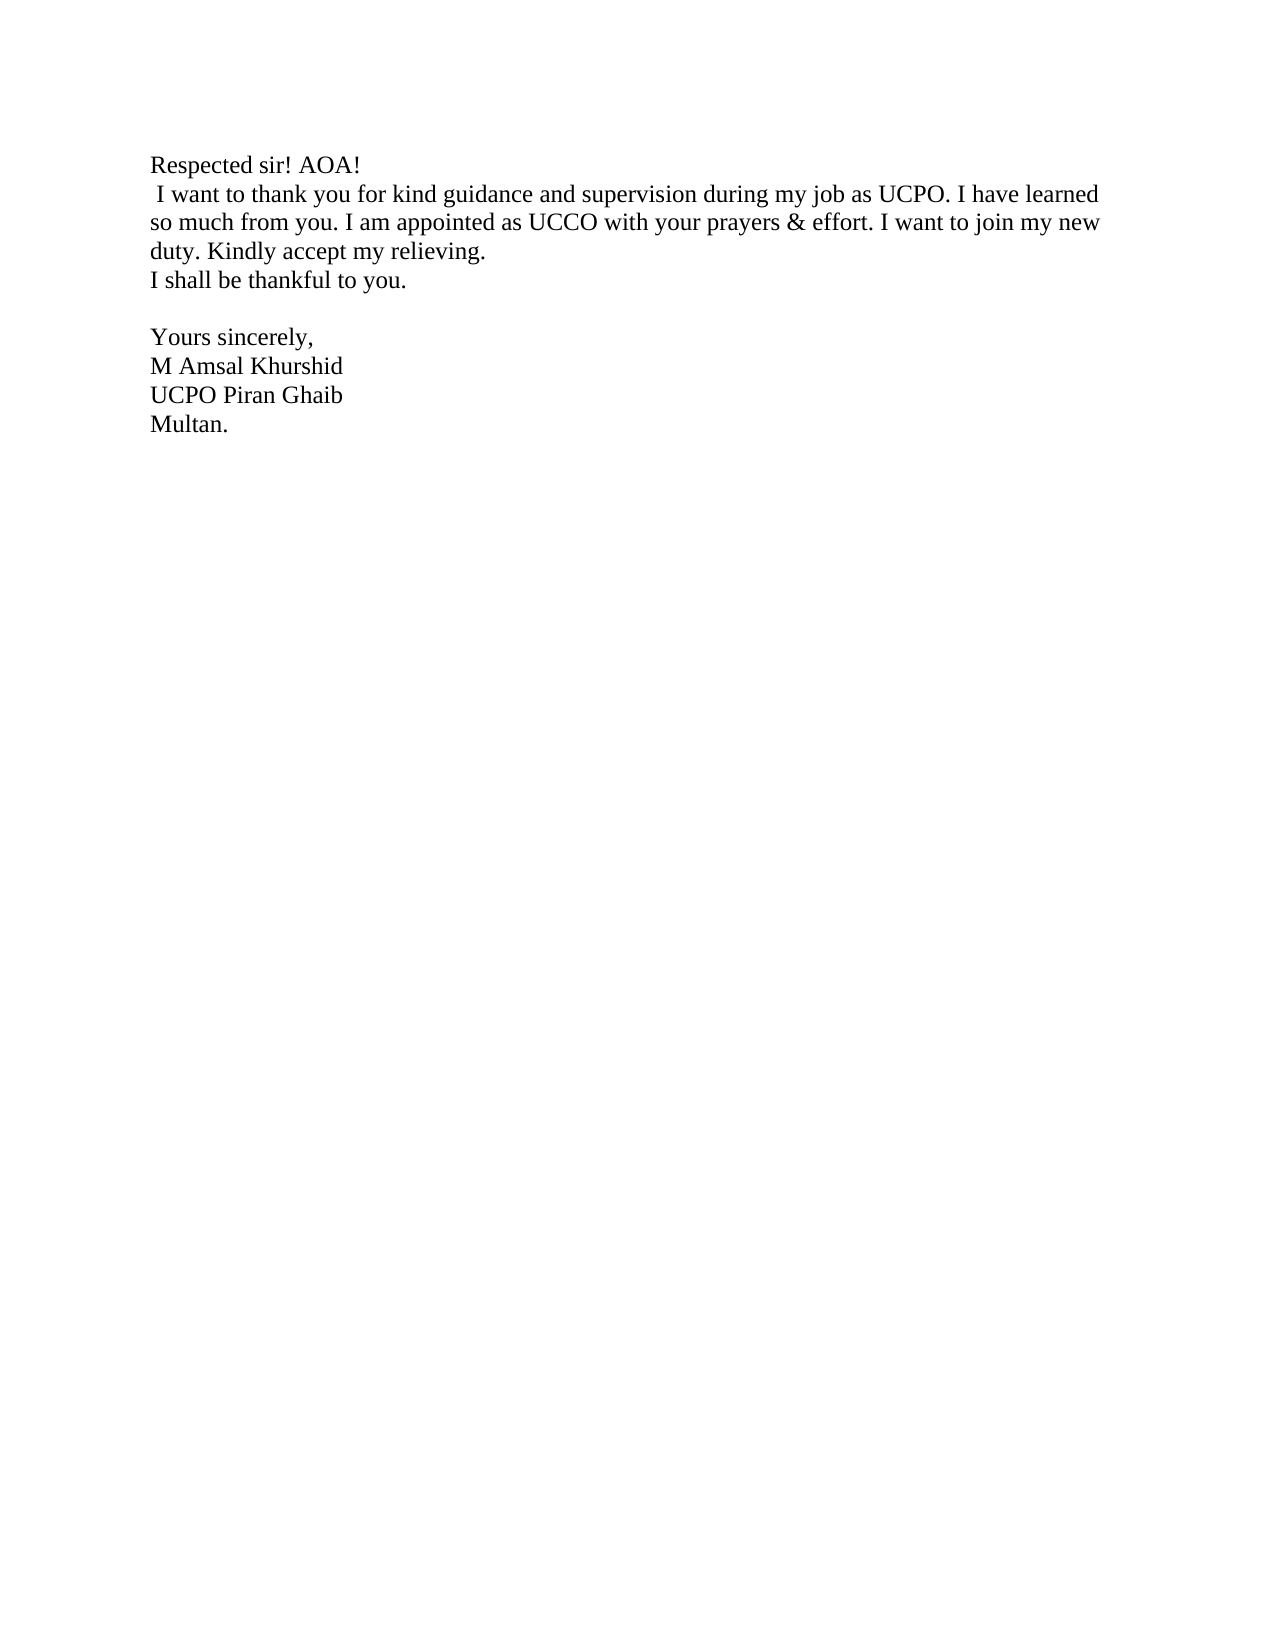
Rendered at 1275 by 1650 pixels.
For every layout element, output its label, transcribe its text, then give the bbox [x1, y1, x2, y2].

text Multan. [150, 409, 1125, 437]
text Respected sir! AOA! [150, 150, 1125, 179]
text UCPO Piran Ghaib [150, 380, 1125, 409]
text M Amsal Khurshid [150, 351, 1125, 380]
text Yours sincerely, [150, 322, 1125, 351]
text I want to thank you for kind guidance and supervision during my job as UCPO. I have learned so much from you. I am appointed as UCCO with your prayers & effort. I want to join my new duty. Kindly accept my relieving. [150, 179, 1125, 265]
text I shall be thankful to you. [150, 265, 1125, 294]
